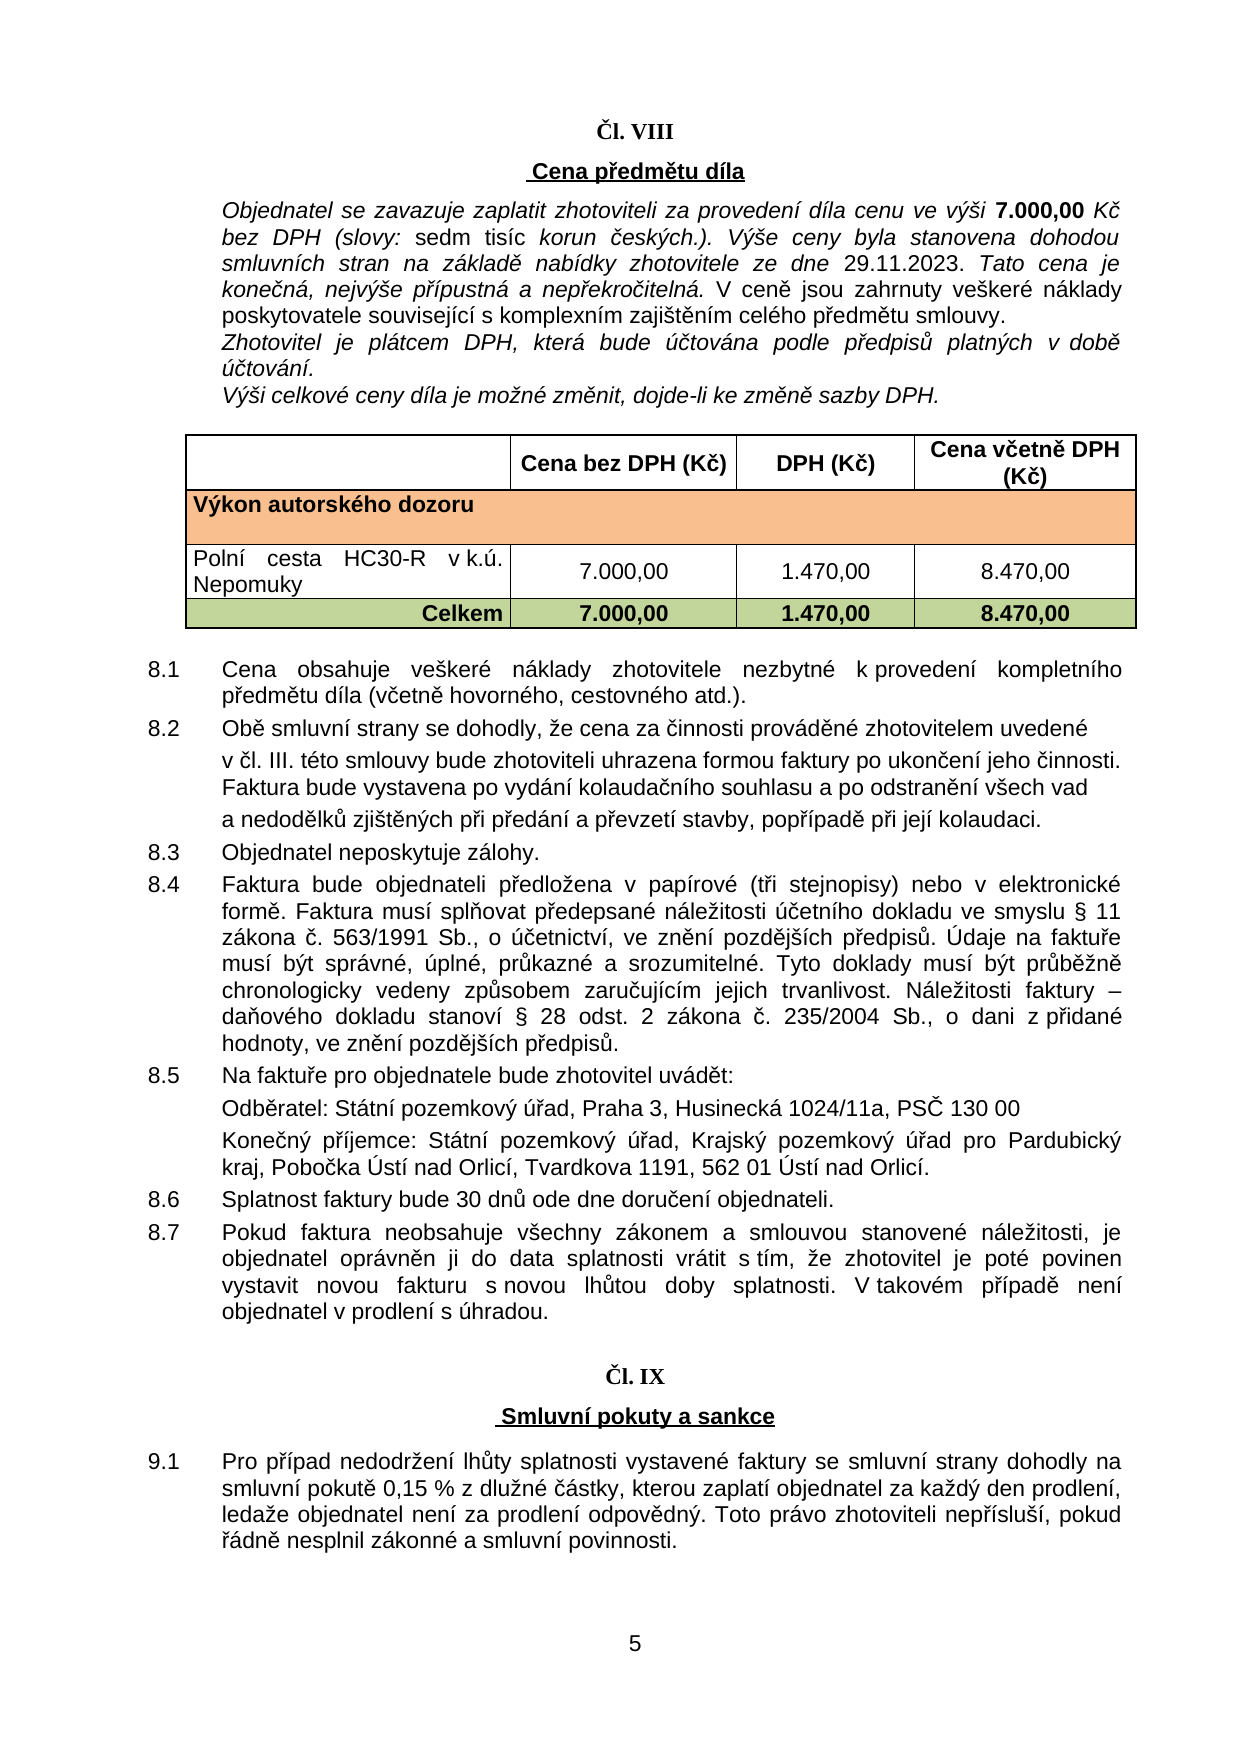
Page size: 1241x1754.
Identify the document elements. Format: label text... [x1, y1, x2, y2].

subtitle Čl. IX [148, 1363, 1122, 1389]
table_header [187, 436, 510, 489]
list Obě smluvní strany se dohodly, že cena za činnosti prováděné zhotovitelem uvedené [148, 714, 1122, 741]
subtitle Smluvní pokuty a sankce [148, 1403, 1122, 1429]
table_cell 8.470,00 [915, 599, 1135, 627]
text a nedodělků zjištěných při předání a převzetí stavby, popřípadě při její kolaudaci. [221, 806, 1122, 832]
text Konečný příjemce: Státní pozemkový úřad, Krajský pozemkový úřad pro Pardubický kraj, Pobočka Ústí nad Orlicí, Tvardkova 1191, 562 01 Ústí nad Orlicí. [222, 1127, 1122, 1180]
list Objednatel neposkytuje zálohy. [148, 839, 1122, 865]
text Výši celkové ceny díla je možné změnit, dojde-li ke změně sazby DPH. [222, 382, 1122, 408]
list Faktura bude objednateli předložena v papírové (tři stejnopisy) nebo v elektronické formě. Faktura musí splňovat předepsané náležitosti účetního dokladu ve smyslu § 11 zákona č. 563/1991 Sb., o účetnictví, ve znění pozdějších předpisů. Údaje na faktuře musí být správné, úplné, průkazné a srozumitelné. Tyto doklady musí být průběžně chronologicky vedeny způsobem zaručujícím jejich trvanlivost. Náležitosti faktury – daňového dokladu stanoví § 28 odst. 2 zákona č. 235/2004 Sb., o dani z přidané hodnoty, ve znění pozdějších předpisů. [148, 871, 1122, 1056]
table_cell 7.000,00 [511, 545, 736, 598]
list Objednatel se zavazuje zaplatit zhotoviteli za provedení díla cenu ve výši 7.000,00 Kč bez DPH (slovy: sedm tisíc korun českých.). Výše ceny byla stanovena dohodou smluvních stran na základě nabídky zhotovitele ze dne 29.11.2023. Tato cena je konečná, nejvýše přípustná a nepřekročitelná. V ceně jsou zahrnuty veškeré náklady poskytovatele související s komplexním zajištěním celého předmětu smlouvy. [222, 197, 1122, 329]
table_cell Celkem [187, 599, 510, 627]
table_cell Polní cesta HC30-R v k.ú. Nepomuky [187, 545, 510, 598]
list Pokud faktura neobsahuje všechny zákonem a smlouvou stanovené náležitosti, je objednatel oprávněn ji do data splatnosti vrátit s tím, že zhotovitel je poté povinen vystavit novou fakturu s novou lhůtou doby splatnosti. V takovém případě není objednatel v prodlení s úhradou. [148, 1219, 1122, 1324]
list Cena obsahuje veškeré náklady zhotovitele nezbytné k provedení kompletního předmětu díla (včetně hovorného, cestovného atd.). [148, 656, 1122, 708]
list Pro případ nedodržení lhůty splatnosti vystavené faktury se smluvní strany dohodly na smluvní pokutě 0,15 % z dlužné částky, kterou zaplatí objednatel za každý den prodlení, ledaže objednatel není za prodlení odpovědný. Toto právo zhotoviteli nepřísluší, pokud řádně nesplnil zákonné a smluvní povinnosti. [148, 1448, 1122, 1554]
table_header Cena včetně DPH (Kč) [915, 436, 1135, 489]
table_cell 7.000,00 [511, 599, 736, 627]
text Zhotovitel je plátcem DPH, která bude účtována podle předpisů platných v době účtování. [222, 329, 1122, 382]
subtitle Čl. VIII [148, 118, 1122, 144]
table_header Cena bez DPH (Kč) [511, 436, 736, 489]
table_header DPH (Kč) [737, 436, 914, 489]
table_cell 1.470,00 [737, 599, 914, 627]
text v čl. III. této smlouvy bude zhotoviteli uhrazena formou faktury po ukončení jeho činnosti. Faktura bude vystavena po vydání kolaudačního souhlasu a po odstranění všech vad [222, 747, 1122, 800]
list Splatnost faktury bude 30 dnů ode dne doručení objednateli. [148, 1186, 1122, 1213]
table_cell Výkon autorského dozoru [187, 491, 1135, 544]
list Na faktuře pro objednatele bude zhotovitel uvádět: [148, 1062, 1122, 1088]
subtitle Cena předmětu díla [148, 158, 1122, 184]
text Odběratel: Státní pozemkový úřad, Praha 3, Husinecká 1024/11a, PSČ 130 00 [185, 1095, 1122, 1121]
table_cell 1.470,00 [737, 545, 914, 598]
table_cell 8.470,00 [915, 545, 1135, 598]
